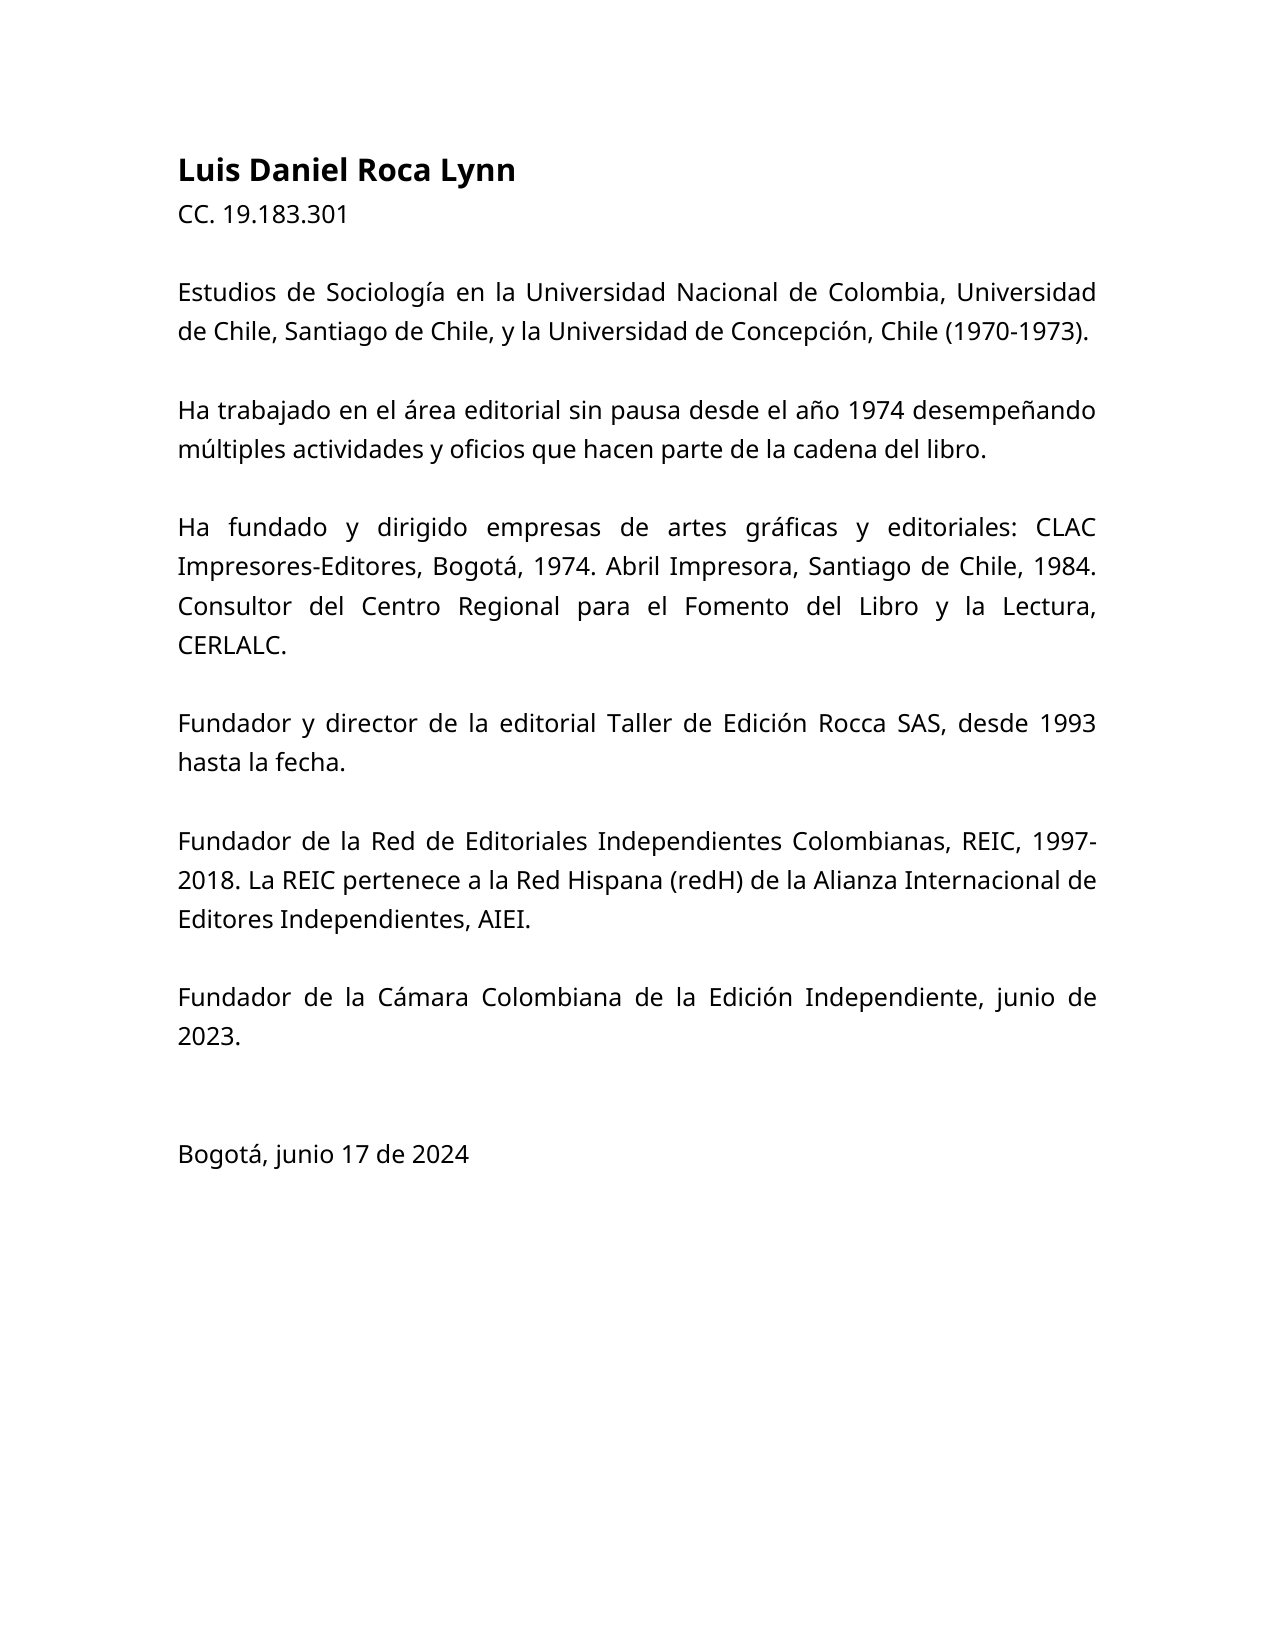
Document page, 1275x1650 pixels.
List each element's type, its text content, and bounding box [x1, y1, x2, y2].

text Bogotá, junio 17 de 2024 [177, 1137, 1098, 1171]
text Fundador de la Cámara Colombiana de la Edición Independiente, junio de 2023. [177, 980, 1098, 1053]
text Fundador y director de la editorial Taller de Edición Rocca SAS, desde 1993 hasta la fecha. [177, 706, 1098, 779]
text Ha fundado y dirigido empresas de artes gráficas y editoriales: CLAC Impresores-Editores, Bogotá, 1974. Abril Impresora, Santiago de Chile, 1984. Consultor del Centro Regional para el Fomento del Libro y la Lectura, CERLALC. [177, 510, 1098, 661]
text Fundador de la Red de Editoriales Independientes Colombianas, REIC, 1997-2018. La REIC pertenece a la Red Hispana (redH) de la Alianza Internacional de Editores Independientes, AIEI. [177, 823, 1098, 936]
text Ha trabajado en el área editorial sin pausa desde el año 1974 desempeñando múltiples actividades y oficios que hacen parte de la cadena del libro. [177, 392, 1098, 466]
text Estudios de Sociología en la Universidad Nacional de Colombia, Universidad de Chile, Santiago de Chile, y la Universidad de Concepción, Chile (1970-1973). [177, 275, 1098, 348]
text Luis Daniel Roca Lynn [177, 148, 1098, 190]
text CC. 19.183.301 [177, 197, 1098, 231]
